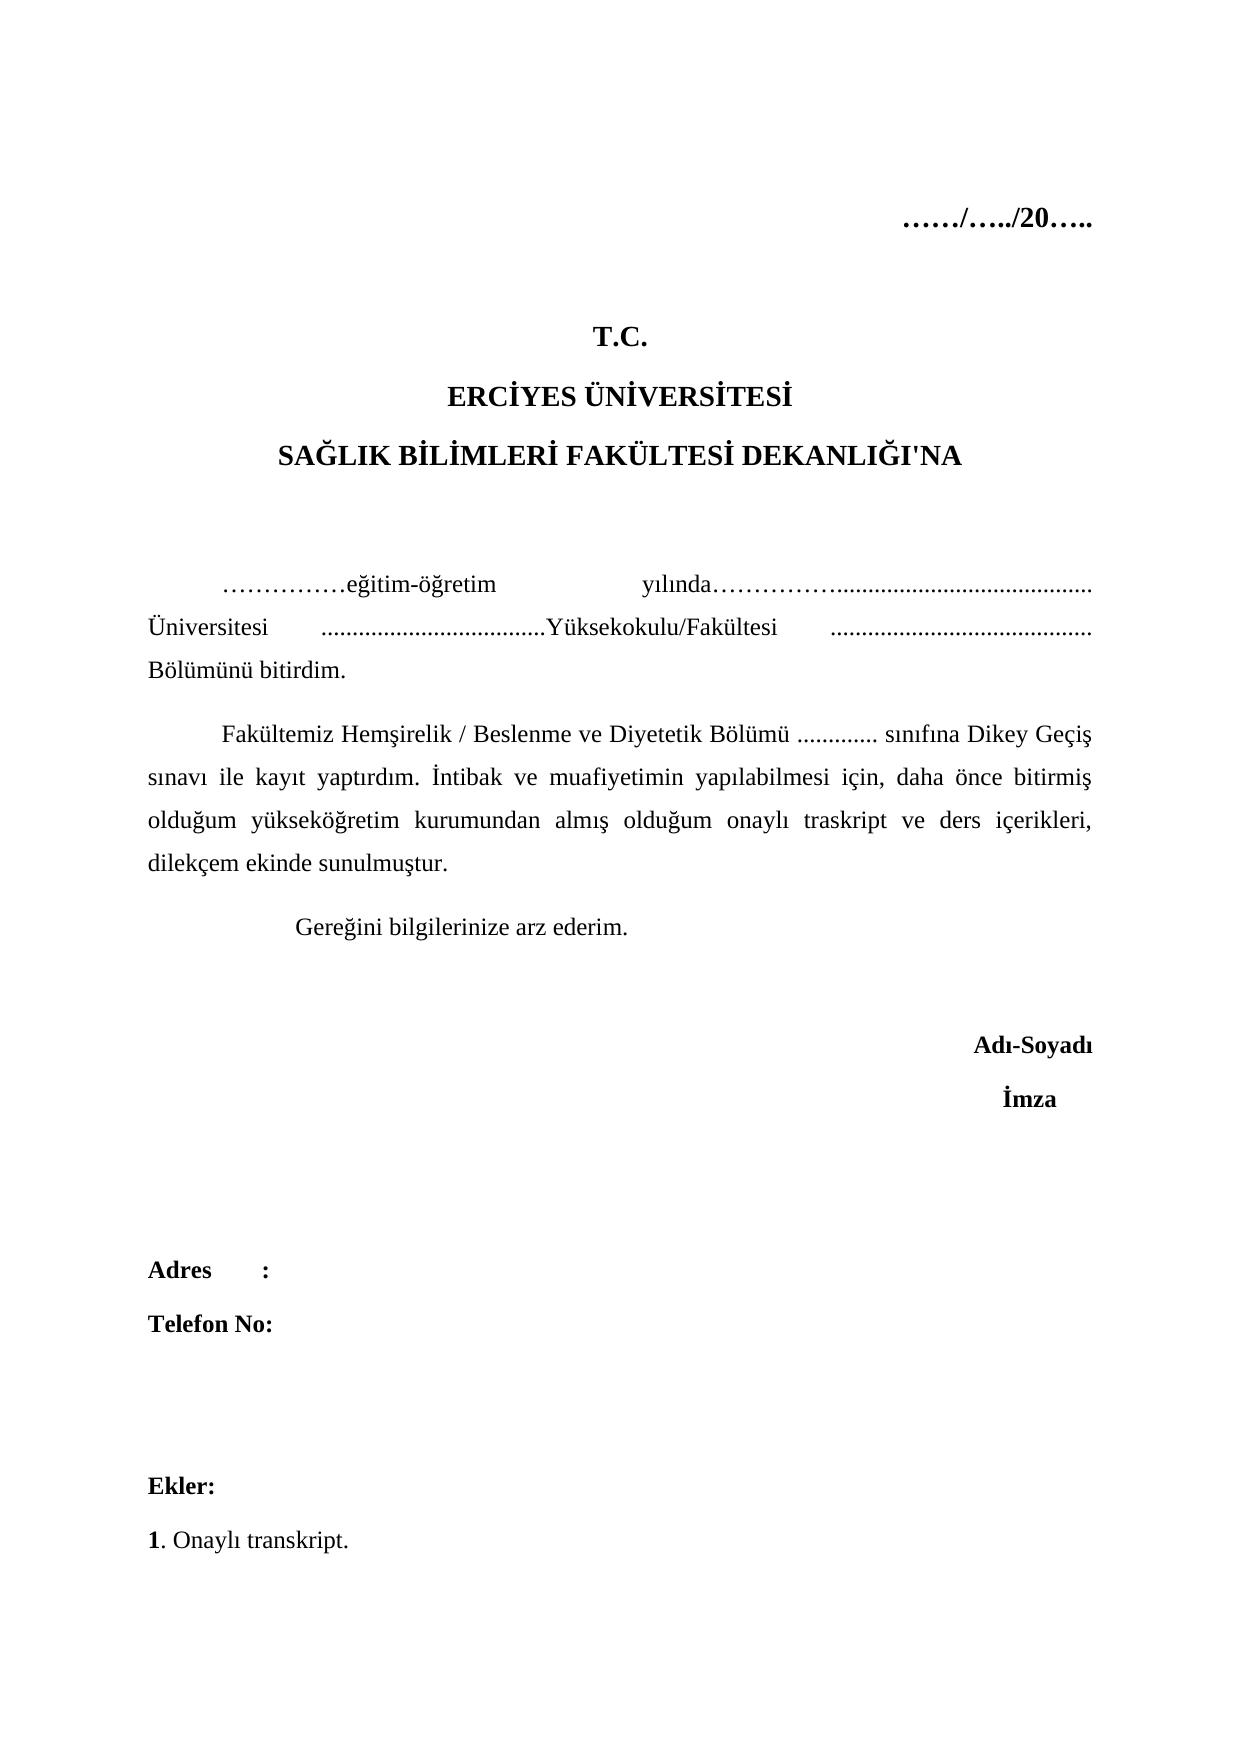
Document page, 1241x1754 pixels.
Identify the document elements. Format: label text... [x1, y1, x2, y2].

text Fakültemiz Hemşirelik / Beslenme ve Diyetetik Bölümü ............. sınıfına Dikey Geçiş sınavı ile kayıt yaptırdım. İntibak ve muafiyetimin yapılabilmesi için, daha önce bitirmiş olduğum yükseköğretim kurumundan almış olduğum onaylı traskript ve ders içerikleri, dilekçem ekinde sunulmuştur. [148, 719, 1093, 877]
text Adı-Soyadı [148, 1030, 1093, 1059]
text Telefon No: [148, 1309, 1093, 1338]
text SAĞLIK BİLİMLERİ FAKÜLTESİ DEKANLIĞI'NA [148, 438, 1093, 472]
text Adres : [148, 1256, 1093, 1284]
text ……………eğitim-öğretim yılında……………......................................... Üniversitesi ....................................Yüksekokulu/Fakültesi .......................................... Bölümünü bitirdim. [148, 569, 1093, 684]
text ERCİYES ÜNİVERSİTESİ [148, 379, 1093, 412]
text ……/…../20….. [148, 201, 1093, 234]
text T.C. [148, 319, 1093, 353]
text Gereğini bilgilerinize arz ederim. [148, 912, 1093, 941]
text İmza [148, 1084, 1093, 1113]
text 1. Onaylı transkript. [148, 1525, 1093, 1553]
text Ekler: [148, 1471, 1093, 1500]
